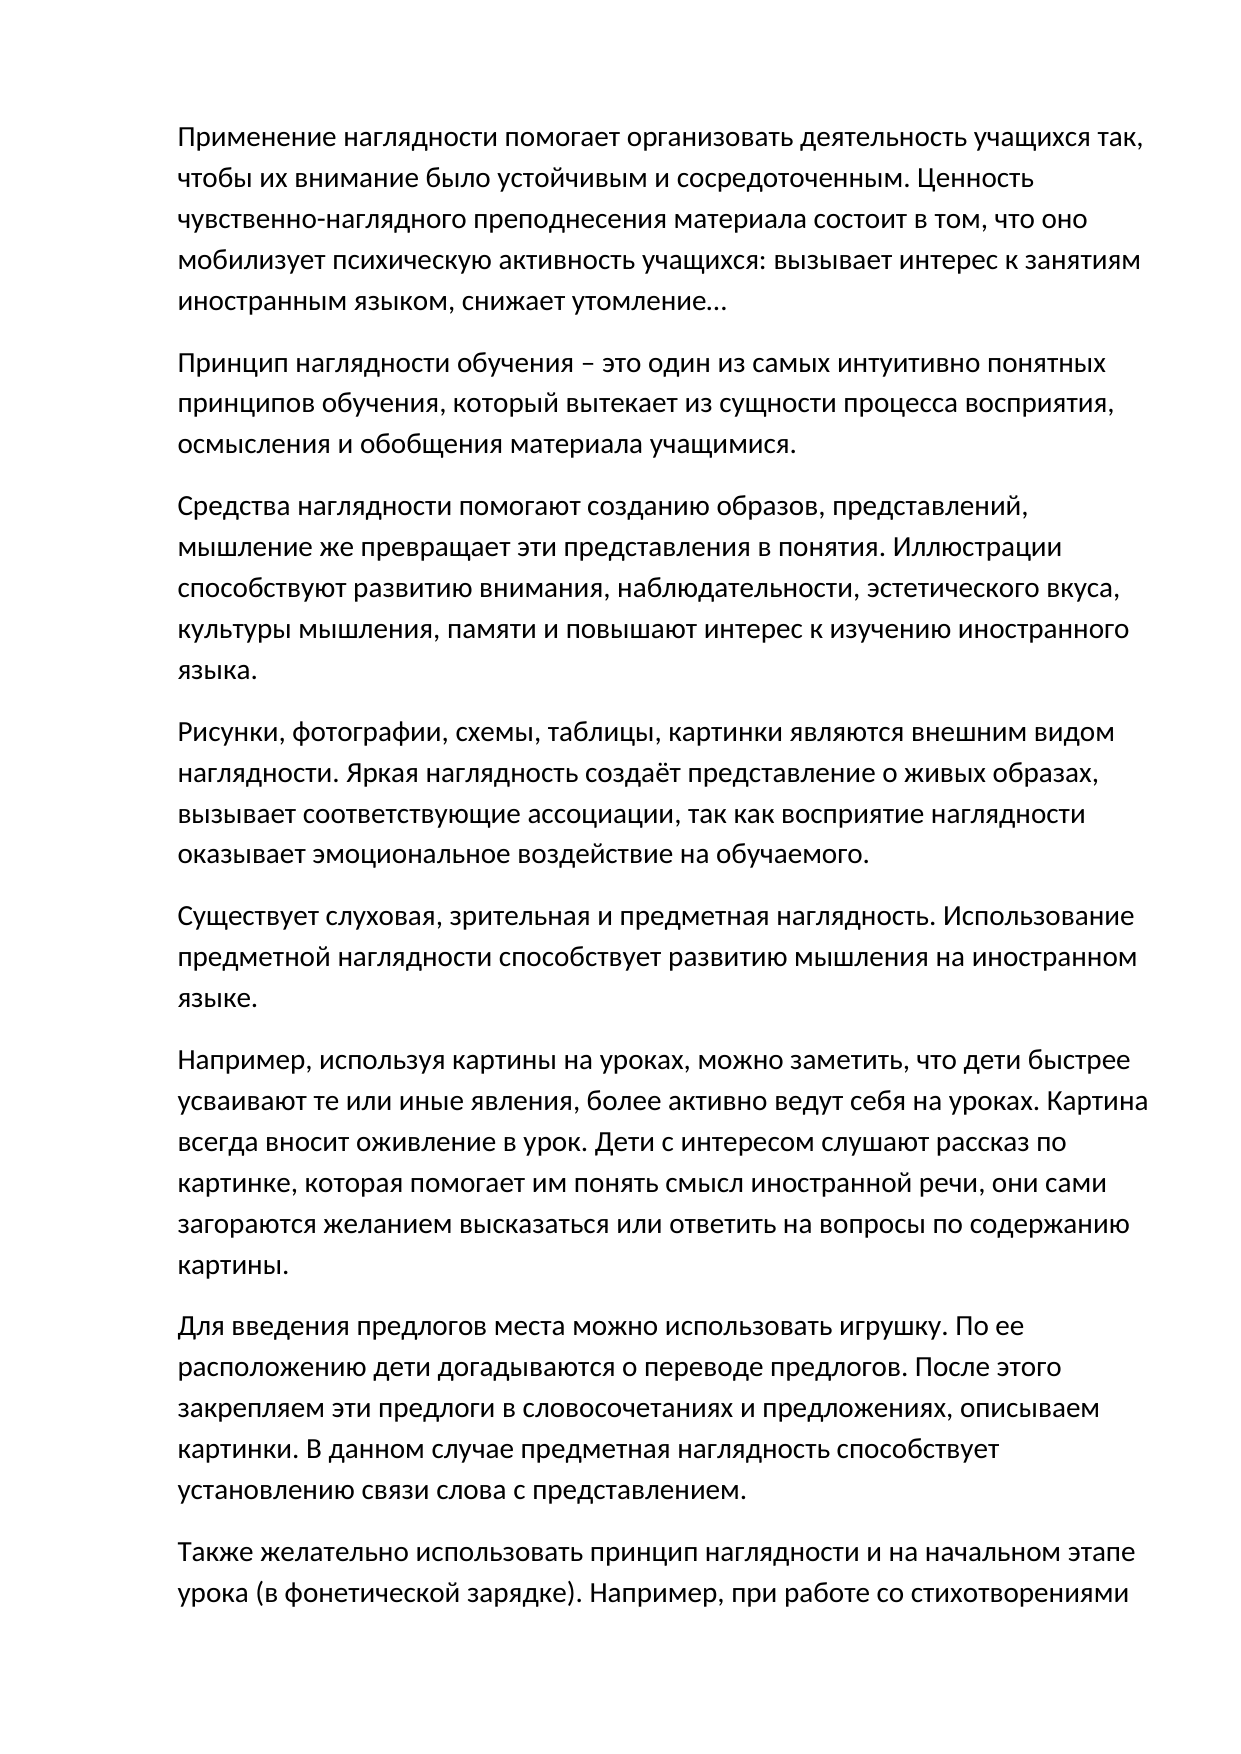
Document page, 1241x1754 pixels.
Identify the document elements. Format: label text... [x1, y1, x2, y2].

text Принцип наглядности обучения – это один из самых интуитивно понятных принципов обучения, который вытекает из сущности процесса восприятия, осмысления и обобщения материала учащимися. [177, 344, 1152, 461]
text Существует слуховая, зрительная и предметная наглядность. Использование предметной наглядности способствует развитию мышления на иностранном языке. [177, 897, 1152, 1015]
text Например, используя картины на уроках, можно заметить, что дети быстрее усваивают те или иные явления, более активно ведут себя на уроках. Картина всегда вносит оживление в урок. Дети с интересом слушают рассказ по картинке, которая помогает им понять смысл иностранной речи, они сами загораются желанием высказаться или ответить на вопросы по содержанию картины. [177, 1041, 1152, 1281]
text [177, 1533, 1152, 1609]
text Для введения предлогов места можно использовать игрушку. По ее расположению дети догадываются о переводе предлогов. После этого закрепляем эти предлоги в словосочетаниях и предложениях, описываем картинки. В данном случае предметная наглядность способствует установлению связи слова с представлением. [177, 1307, 1152, 1507]
text Средства наглядности помогают созданию образов, представлений, мышление же превращает эти представления в понятия. Иллюстрации способствуют развитию внимания, наблюдательности, эстетического вкуса, культуры мышления, памяти и повышают интерес к изучению иностранного языка. [177, 487, 1152, 687]
text Рисунки, фотографии, схемы, таблицы, картинки являются внешним видом наглядности. Яркая наглядность создаёт представление о живых образах, вызывает соответствующие ассоциации, так как восприятие наглядности оказывает эмоциональное воздействие на обучаемого. [177, 713, 1152, 871]
text Применение наглядности помогает организовать деятельность учащихся так, чтобы их внимание было устойчивым и сосредоточенным. Ценность чувственно-наглядного преподнесения материала состоит в том, что оно мобилизует психическую активность учащихся: вызывает интерес к занятиям иностранным языком, снижает утомление… [177, 118, 1152, 317]
